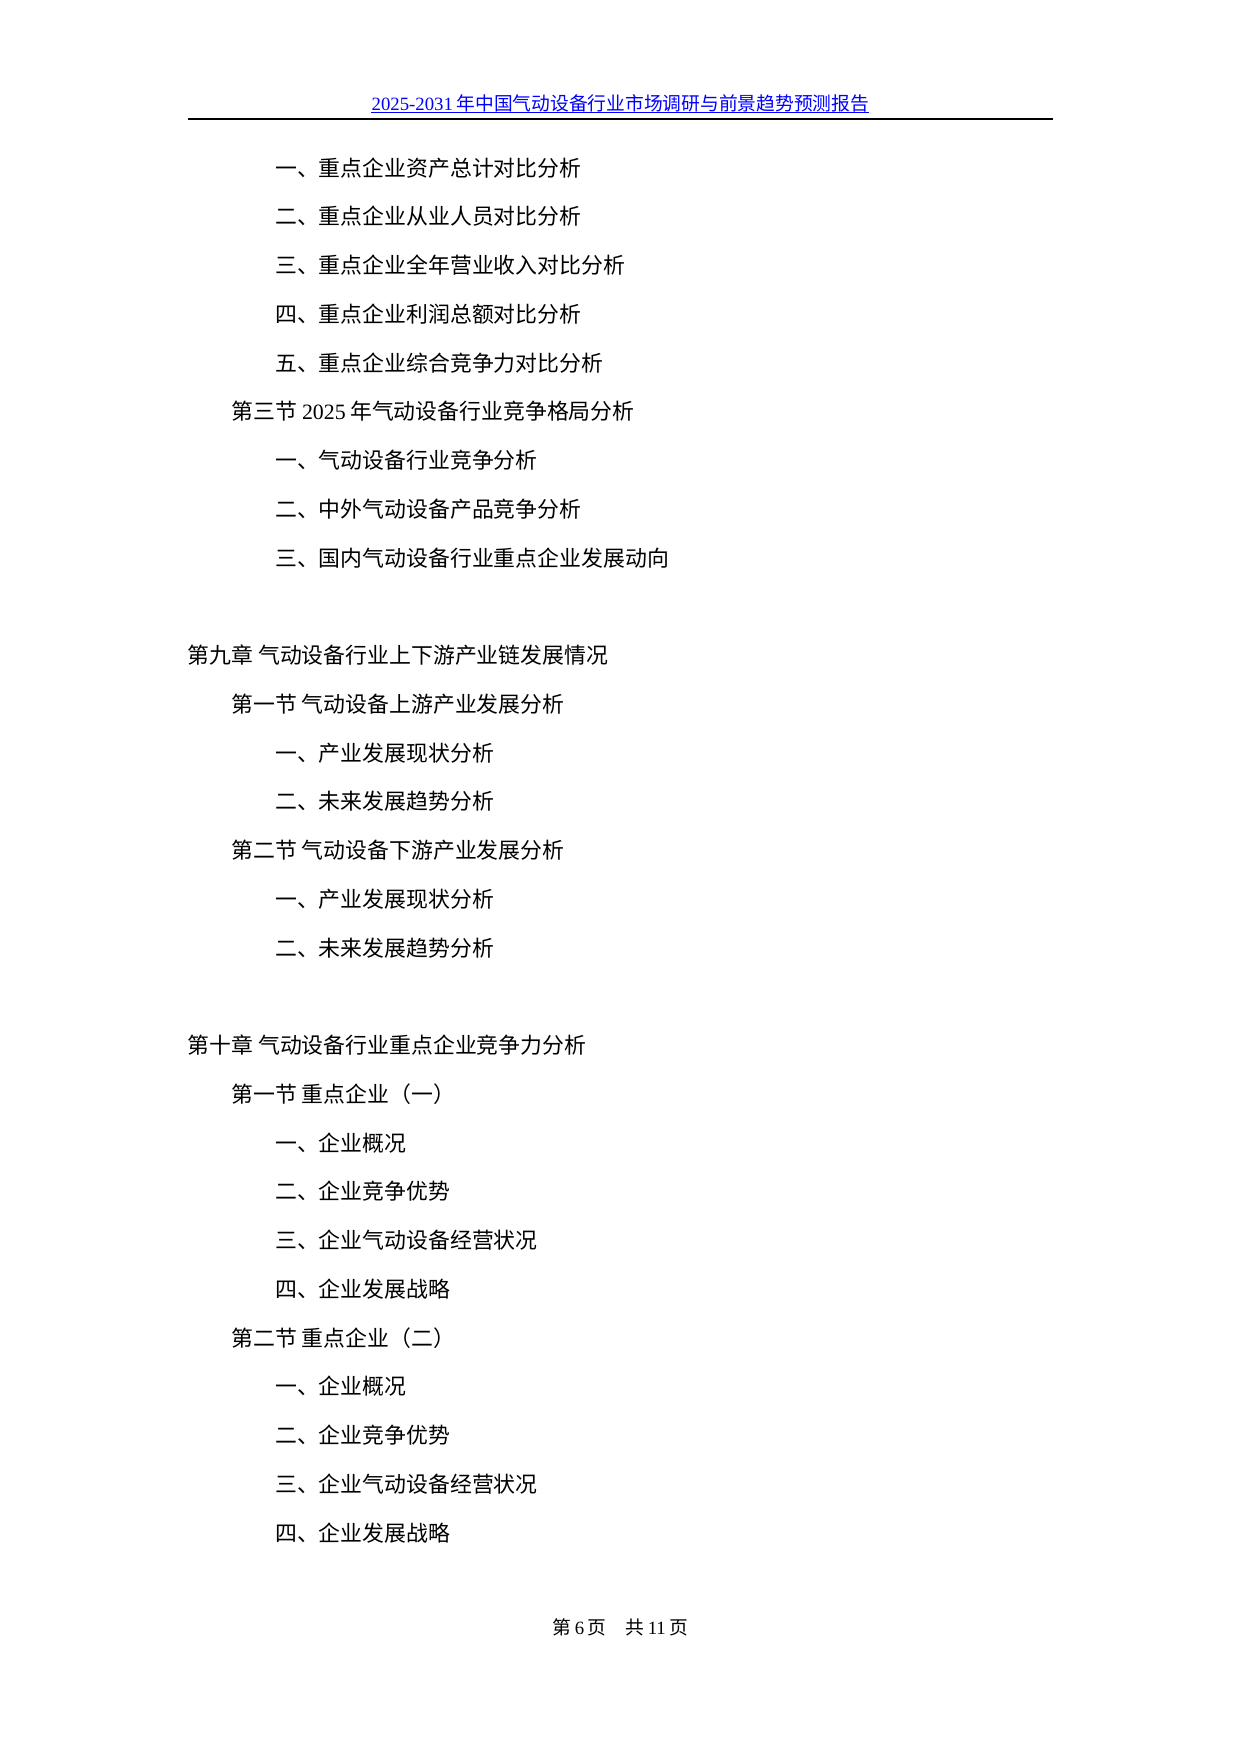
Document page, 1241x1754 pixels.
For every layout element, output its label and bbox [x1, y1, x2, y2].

text [187, 150, 1053, 1548]
